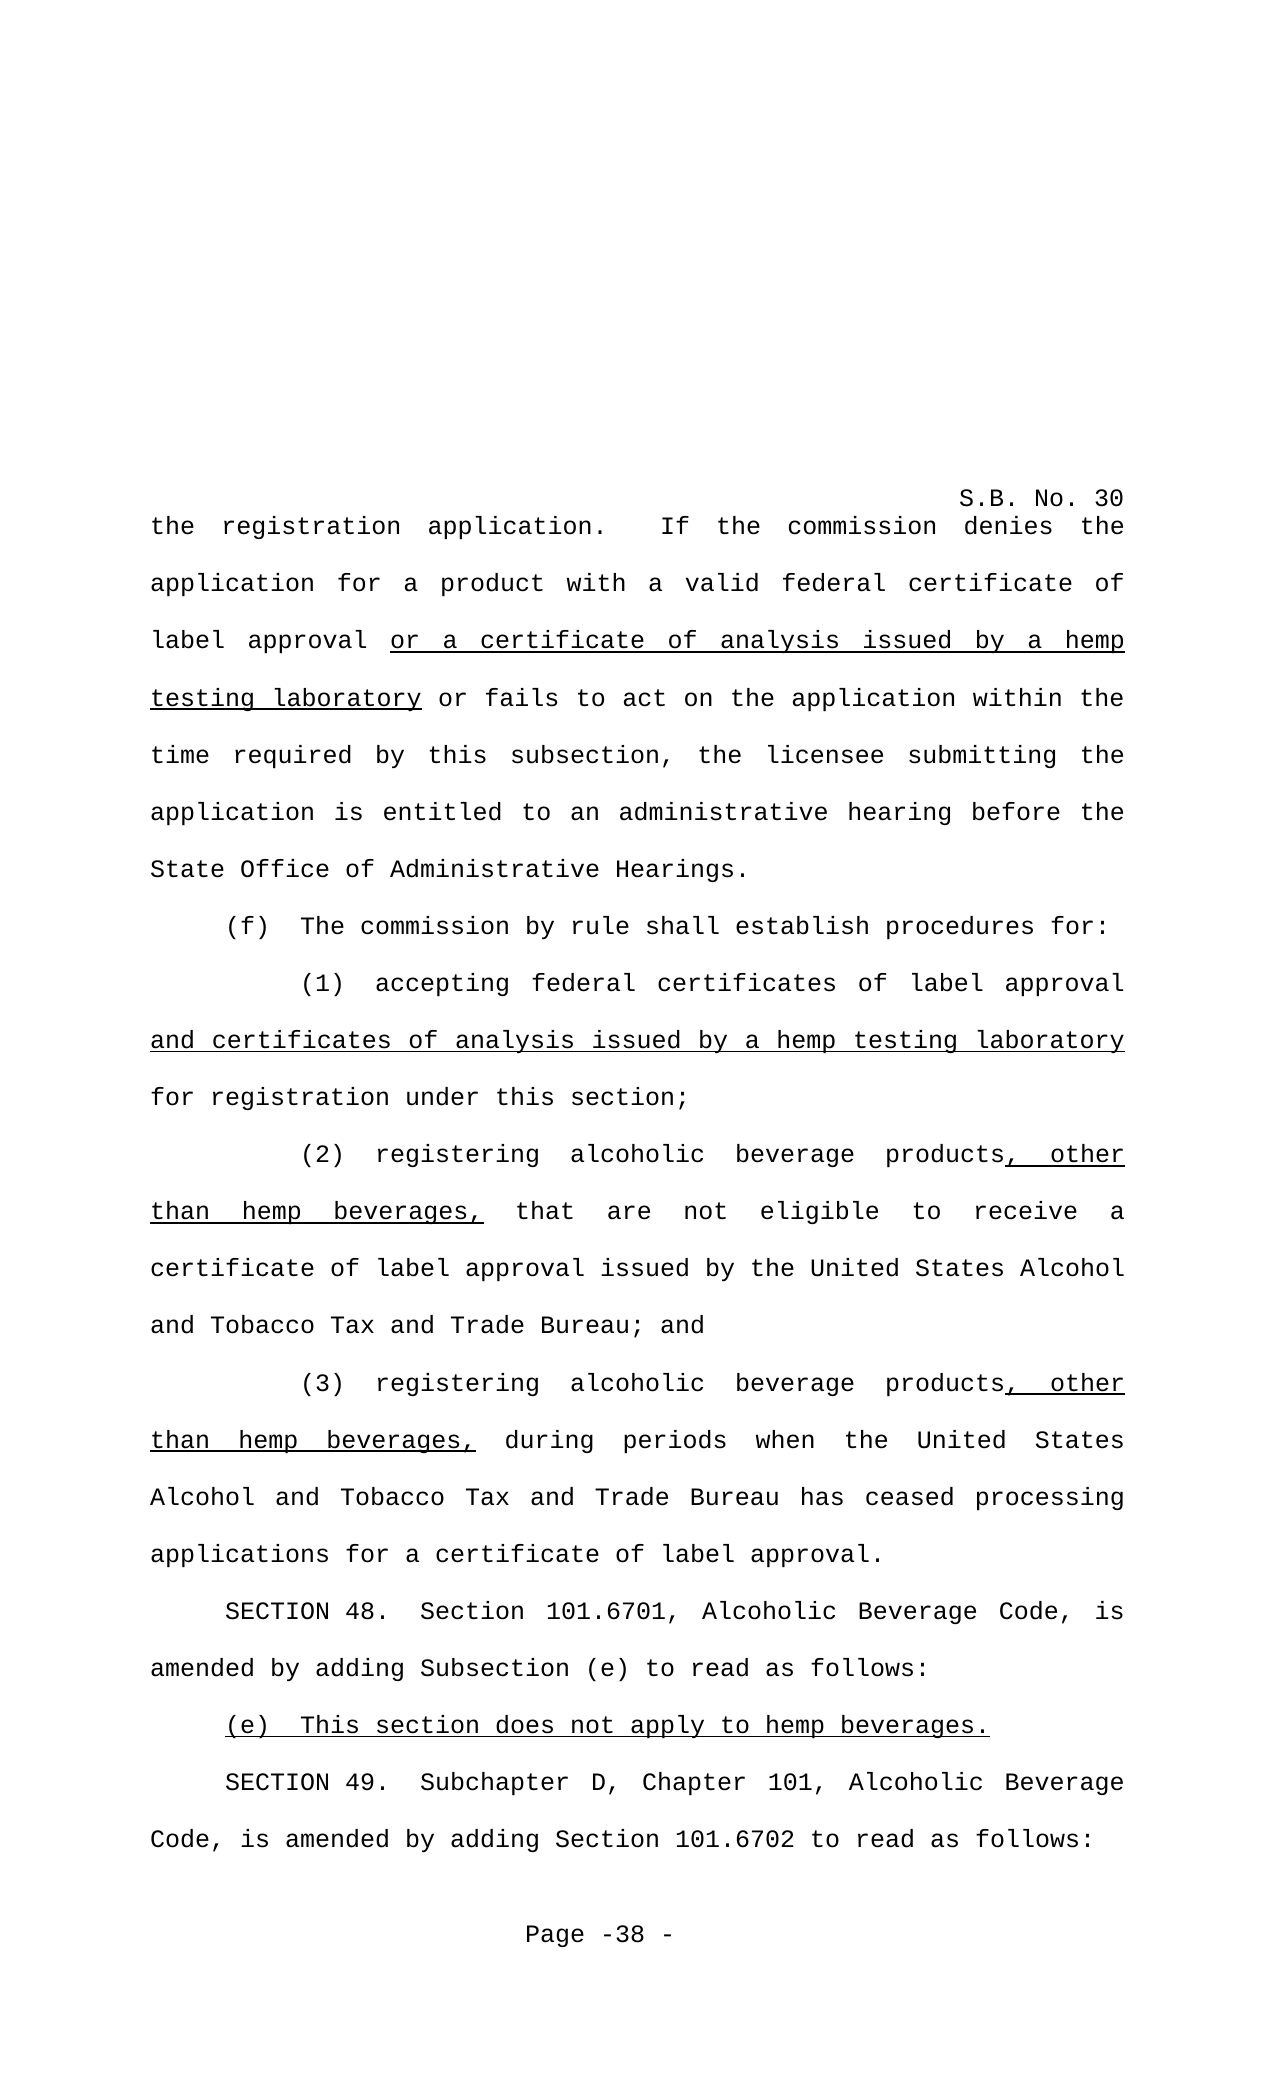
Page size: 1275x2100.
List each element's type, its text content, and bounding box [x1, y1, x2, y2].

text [150, 514, 1125, 885]
text (f) The commission by rule shall establish procedures for: [150, 913, 1125, 942]
text (2) registering alcoholic beverage products, other than hemp beverages, that are not eligible to receive a certificate of label approval issued by the United States Alcohol and Tobacco Tax and Trade Bureau; and [150, 1142, 1125, 1341]
text (1) accepting federal certificates of label approval and certificates of analysis issued by a hemp testing laboratory for registration under this section; [150, 1052, 1125, 1113]
text (1) accepting federal certificates of label approval and certificates of analysis issued by a hemp testing laboratory for registration under this section; [150, 970, 1125, 1051]
text (e) This section does not apply to hemp beverages. [150, 1712, 1125, 1741]
text (3) registering alcoholic beverage products, other than hemp beverages, during periods when the United States Alcohol and Tobacco Tax and Trade Bureau has ceased processing applications for a certificate of label approval. [150, 1370, 1125, 1570]
text SECTION 49. Subchapter D, Chapter 101, Alcoholic Beverage Code, is amended by adding Section 101.6702 to read as follows: [150, 1769, 1125, 1855]
text SECTION 48. Section 101.6701, Alcoholic Beverage Code, is amended by adding Subsection (e) to read as follows: [150, 1598, 1125, 1684]
